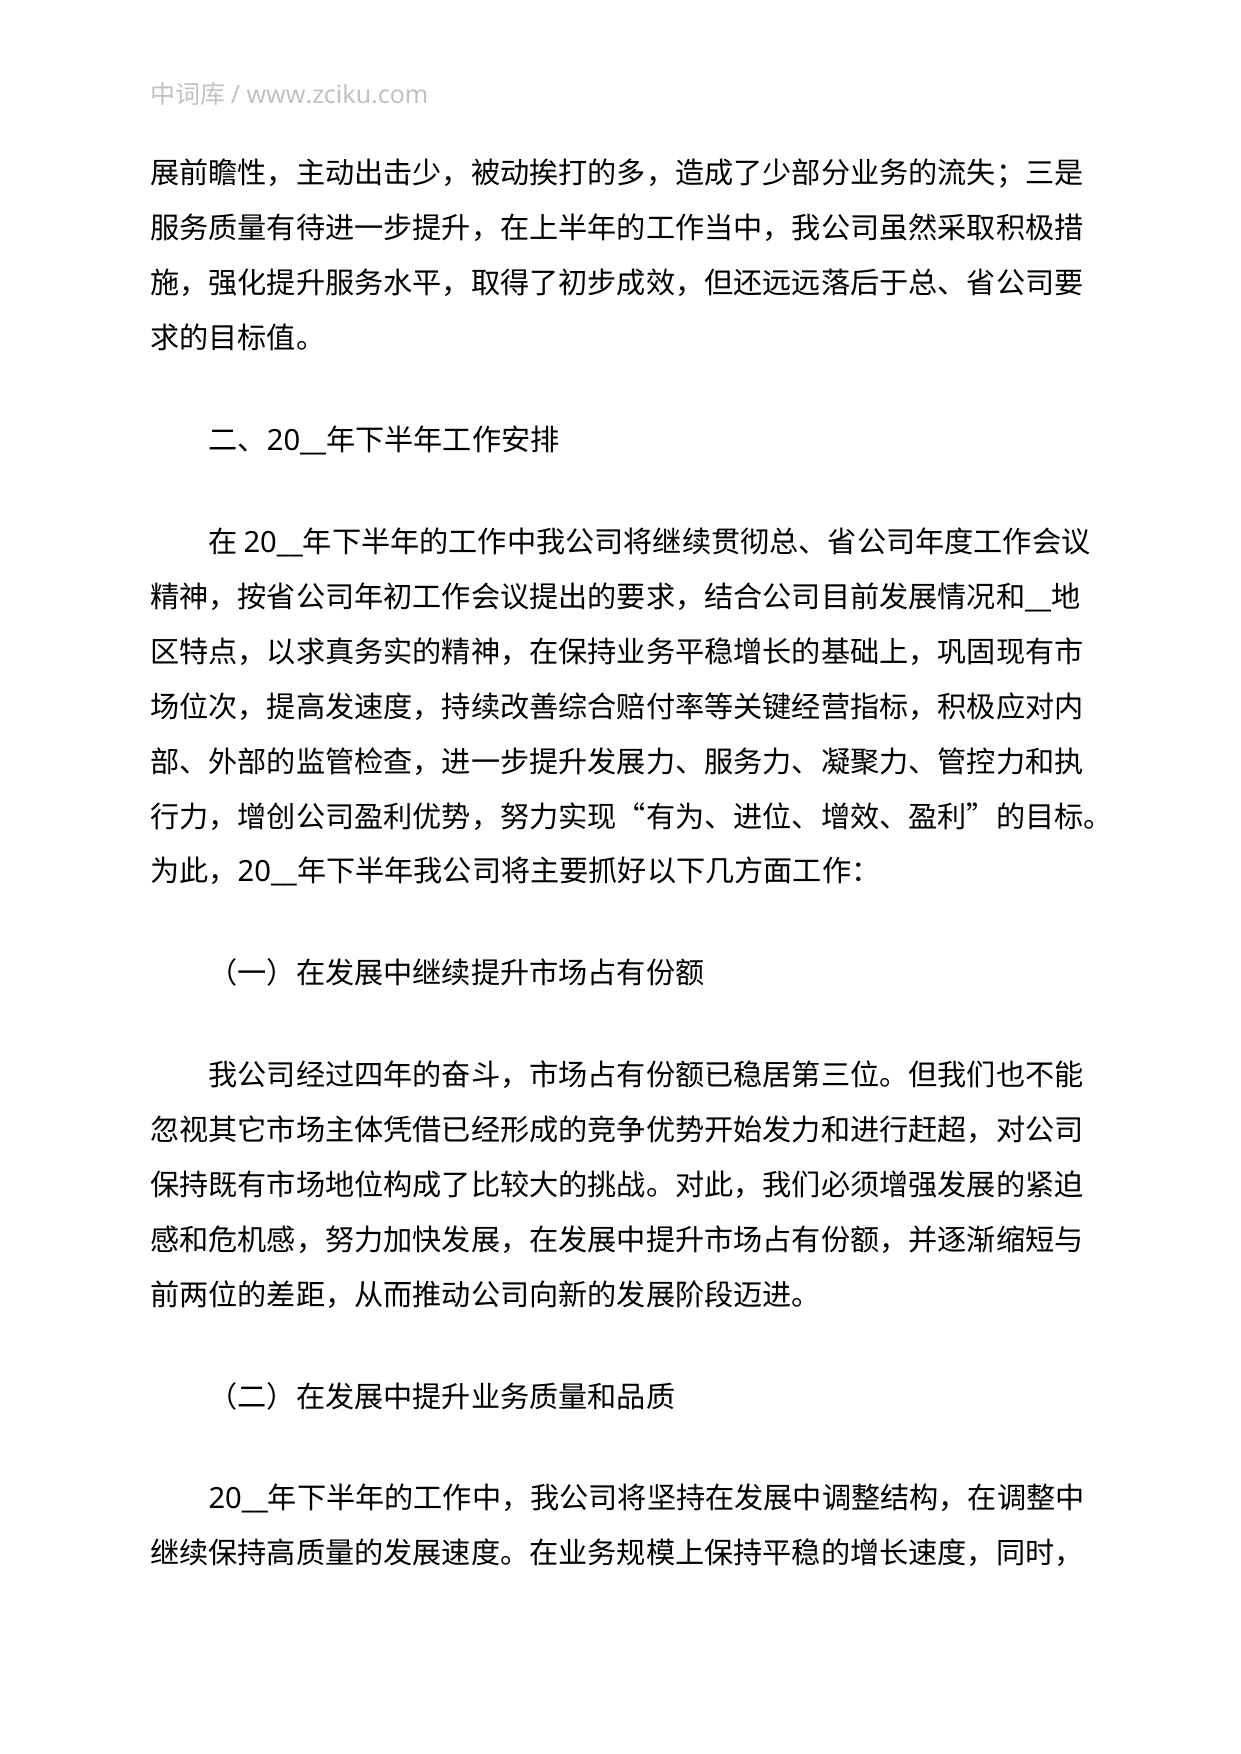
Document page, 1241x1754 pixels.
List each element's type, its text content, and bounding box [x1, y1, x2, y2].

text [150, 1475, 1090, 1572]
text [150, 150, 1090, 357]
text （二）在发展中提升业务质量和品质 [150, 1373, 1090, 1415]
text 在20__年下半年的工作中我公司将继续贯彻总、省公司年度工作会议精神，按省公司年初工作会议提出的要求，结合公司目前发展情况和__地区特点，以求真务实的精神，在保持业务平稳增长的基础上，巩固现有市场位次，提高发速度，持续改善综合赔付率等关键经营指标，积极应对内部、外部的监管检查，进一步提升发展力、服务力、凝聚力、管控力和执行力，增创公司盈利优势，努力实现“有为、进位、增效、盈利”的目标。为此，20__年下半年我公司将主要抓好以下几方面工作： [150, 518, 1090, 890]
text 二、20__年下半年工作安排 [150, 416, 1090, 459]
text 我公司经过四年的奋斗，市场占有份额已稳居第三位。但我们也不能忽视其它市场主体凭借已经形成的竞争优势开始发力和进行赶超，对公司保持既有市场地位构成了比较大的挑战。对此，我们必须增强发展的紧迫感和危机感，努力加快发展，在发展中提升市场占有份额，并逐渐缩短与前两位的差距，从而推动公司向新的发展阶段迈进。 [150, 1052, 1090, 1314]
text （一）在发展中继续提升市场占有份额 [150, 950, 1090, 992]
